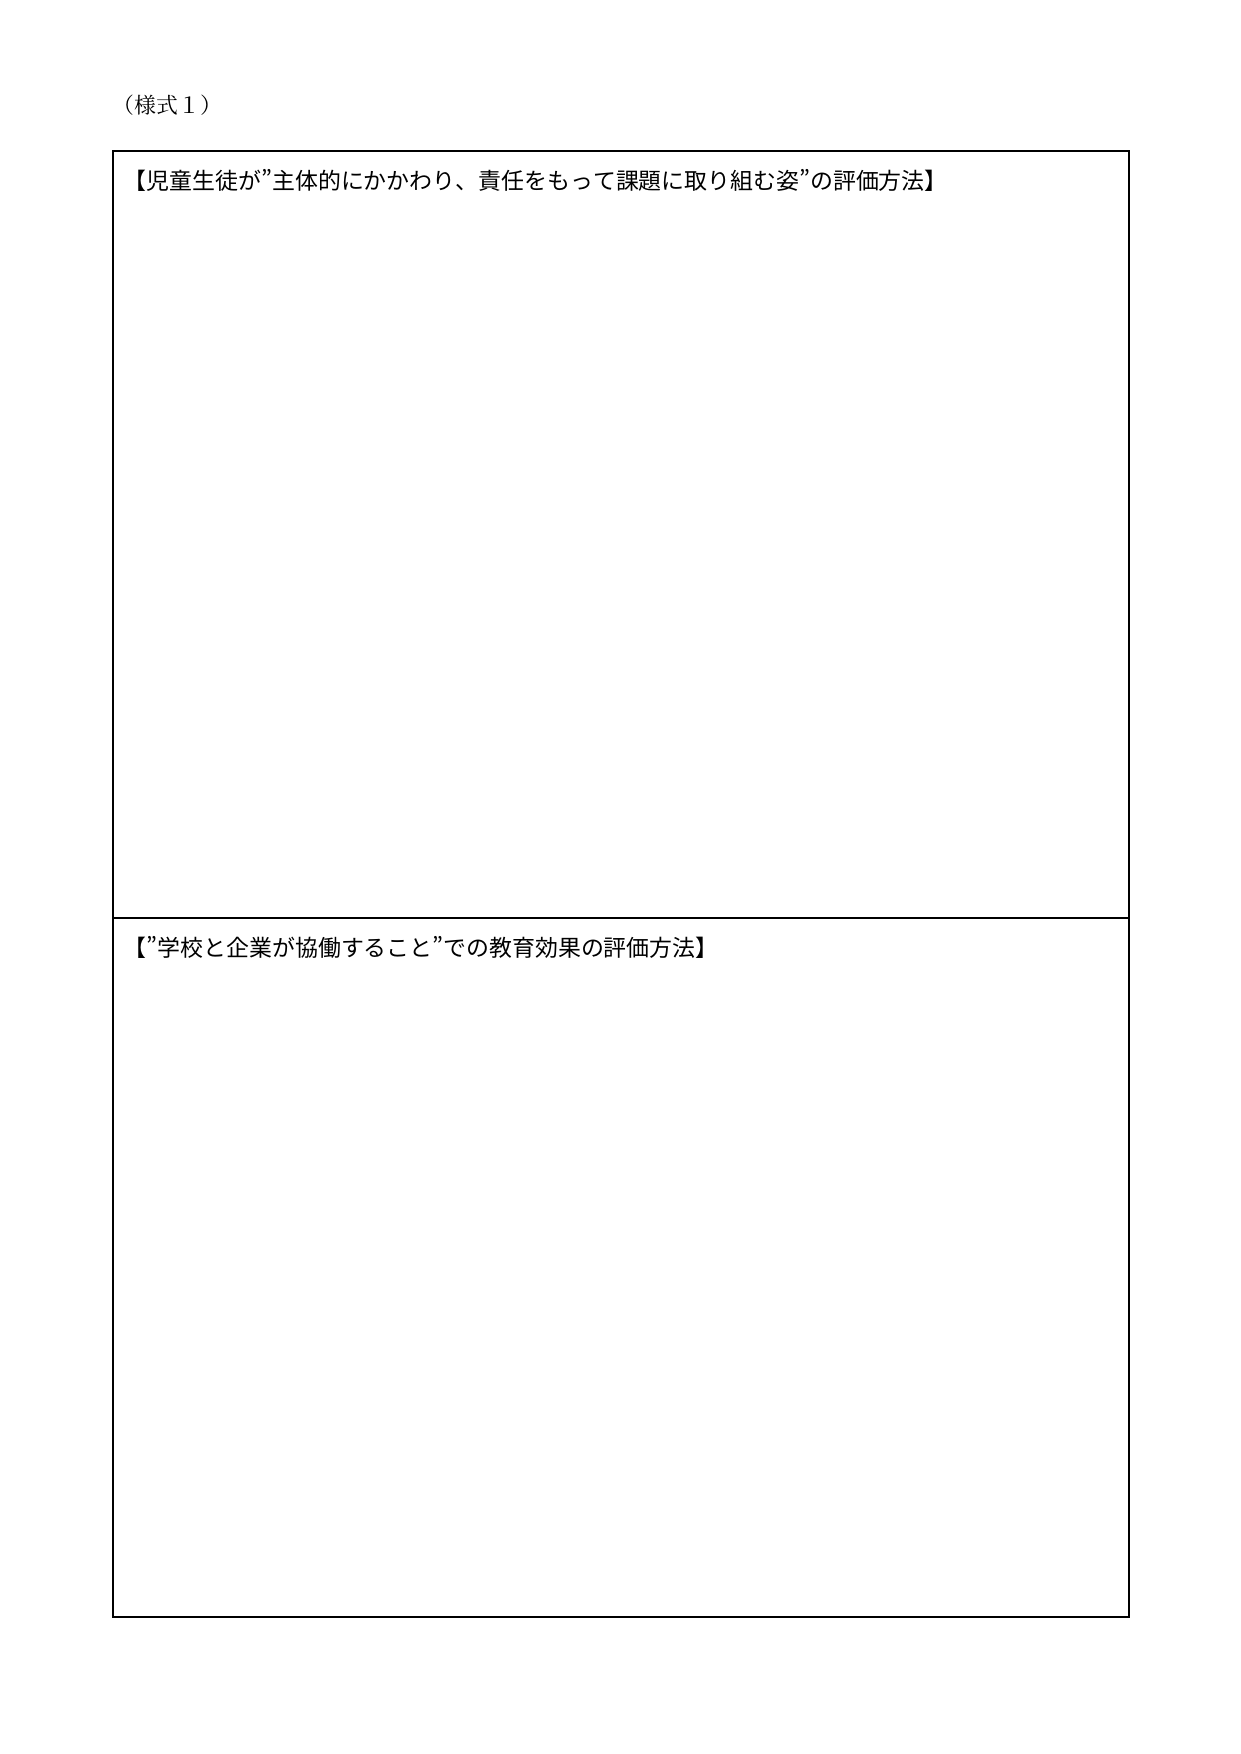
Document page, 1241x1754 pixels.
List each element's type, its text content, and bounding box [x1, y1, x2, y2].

table_header 【児童生徒が”主体的にかかわり、責任をもって課題に取り組む姿”の評価方法】 [114, 152, 1128, 917]
table_cell 【”学校と企業が協働すること”での教育効果の評価方法】 [114, 919, 1128, 1616]
